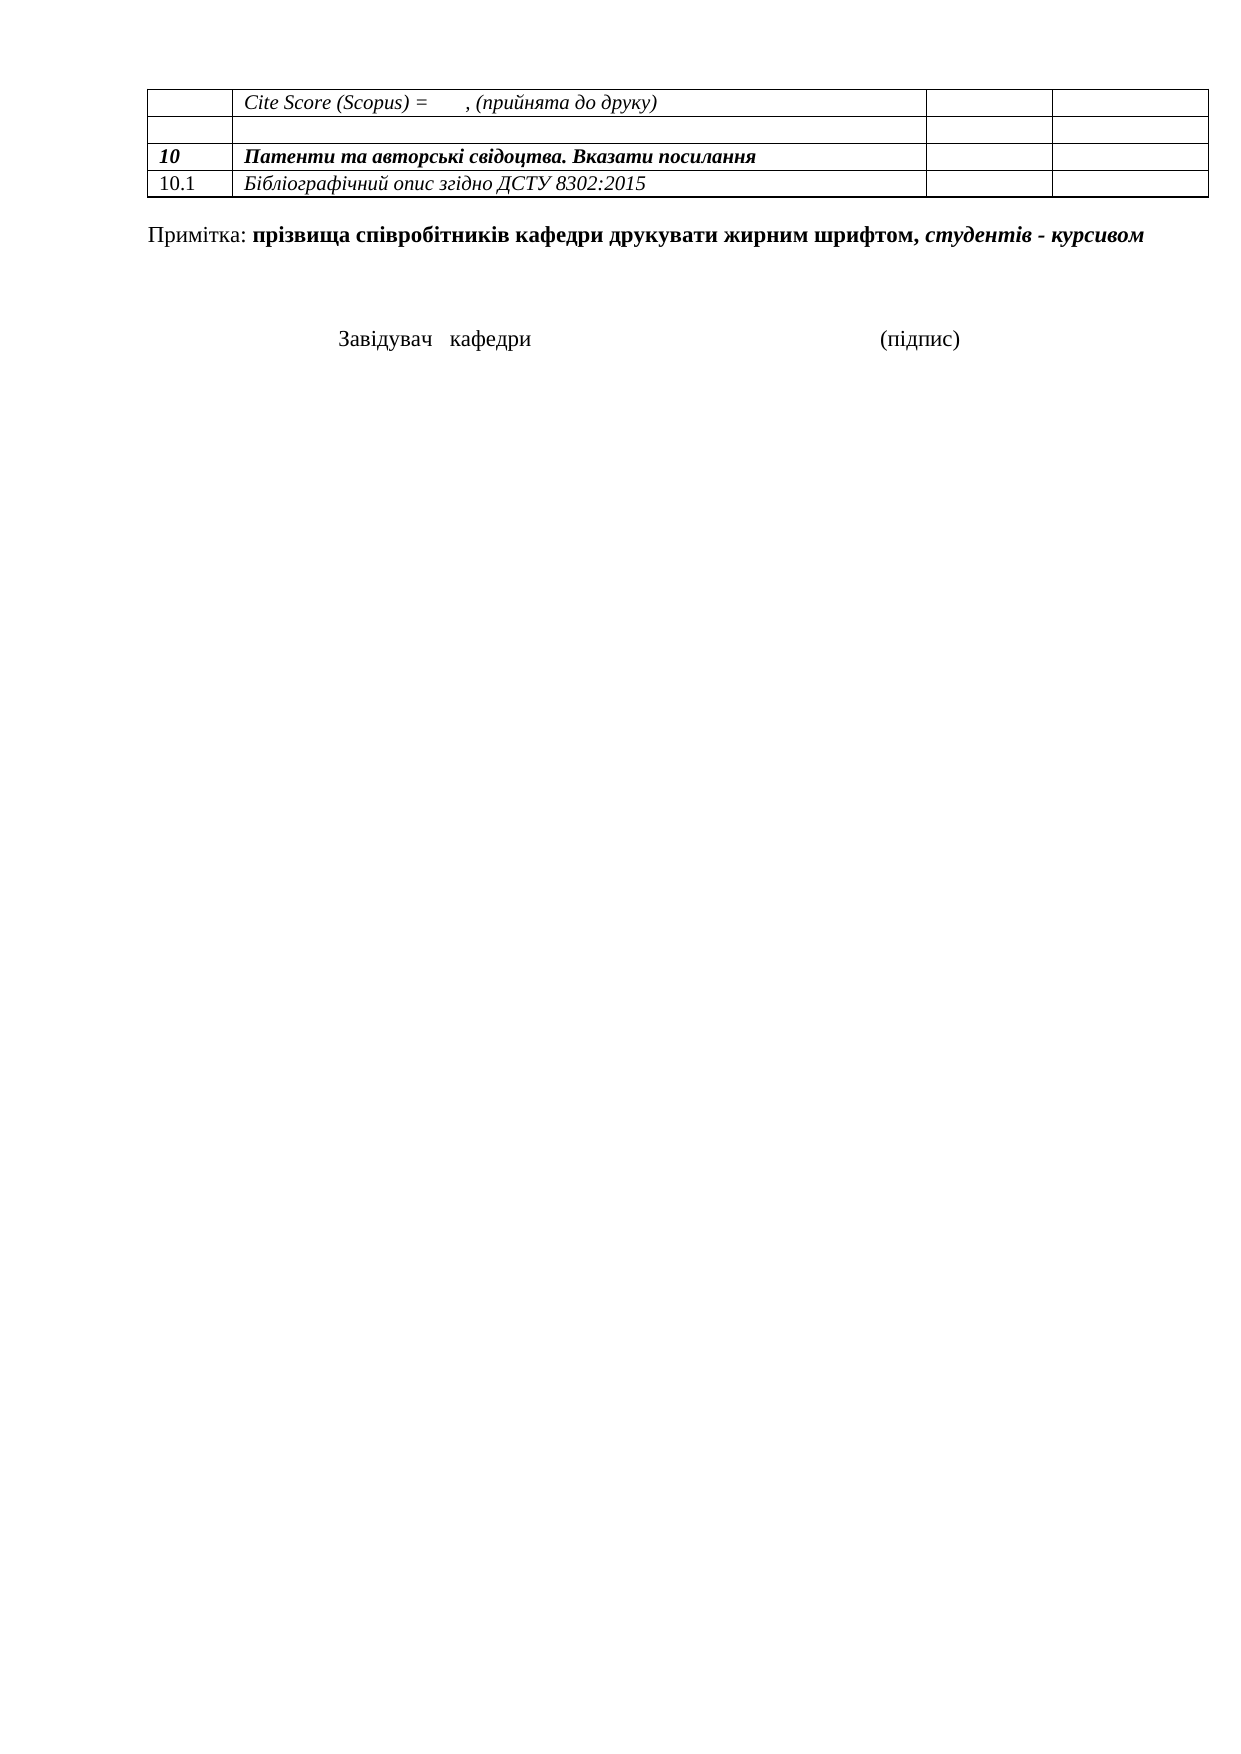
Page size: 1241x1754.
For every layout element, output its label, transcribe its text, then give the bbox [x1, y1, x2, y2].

table_cell Бібліографічний опис згідно ДСТУ 8302:2015 [233, 171, 926, 196]
table_cell [927, 90, 1052, 116]
table_cell 10.1 [148, 171, 232, 196]
table_cell [927, 117, 1052, 142]
table_cell Патенти та авторські свідоцтва. Вказати посилання [233, 144, 926, 169]
table_cell Cite Score (Scopus) = , (прийнята до друку) [233, 90, 926, 116]
text Завідувач кафедри (підпис) [148, 325, 1152, 351]
table_cell [148, 90, 232, 116]
table_cell [1053, 144, 1208, 169]
table_cell [927, 171, 1052, 196]
table_cell [927, 144, 1052, 169]
table_cell [148, 117, 232, 142]
table_cell [1053, 171, 1208, 196]
table_cell [233, 117, 926, 142]
text Примітка: прізвища співробітників кафедри друкувати жирним шрифтом, студентів - курсивом [148, 222, 1152, 248]
table_cell [1053, 90, 1208, 116]
table_cell [1053, 117, 1208, 142]
table_cell 10 [148, 144, 232, 169]
